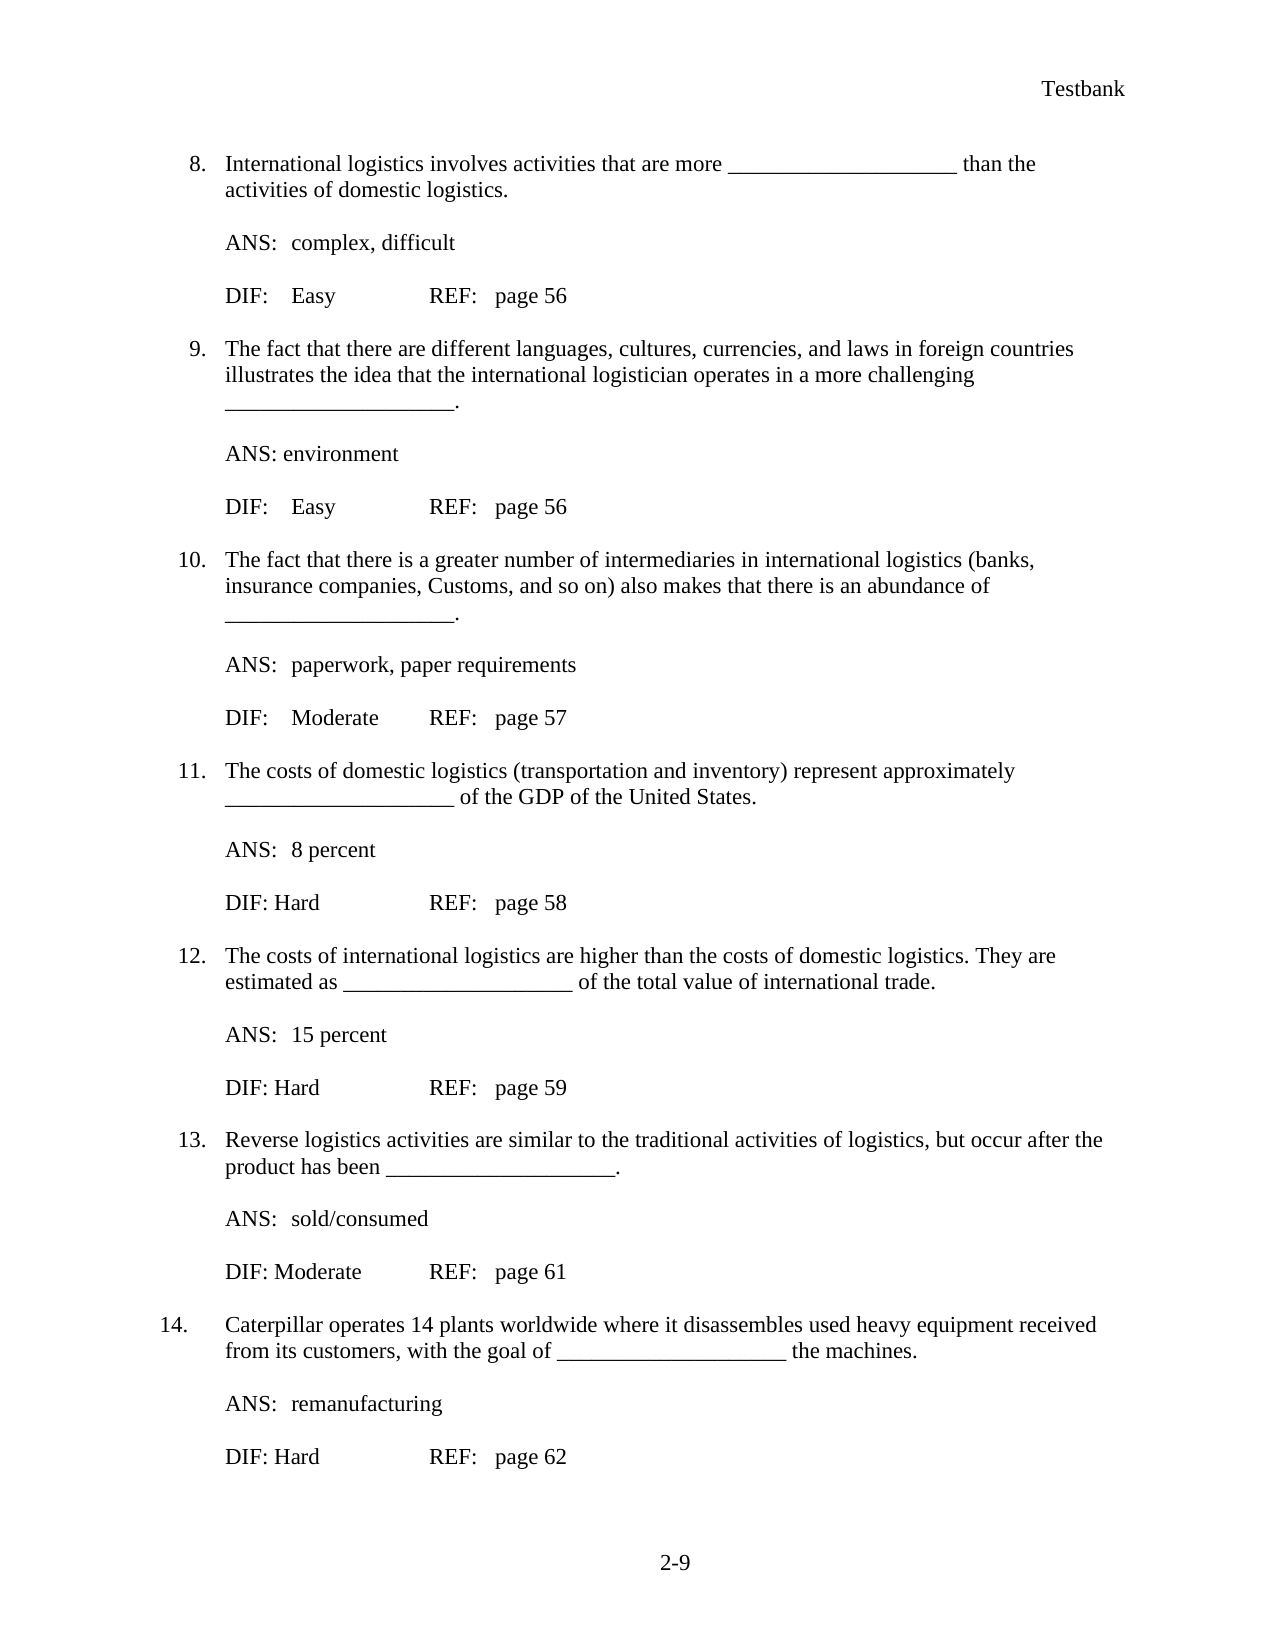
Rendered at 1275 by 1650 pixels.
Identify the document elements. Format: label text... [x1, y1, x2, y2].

text 10. The fact that there is a greater number of intermediaries in international logistics (banks, insurance companies, Customs, and so on) also makes that there is an abundance of ____________________. [159, 546, 1125, 625]
text ANS: remanufacturing [225, 1390, 1125, 1417]
text ANS: 8 percent [225, 836, 1125, 862]
text ANS: 15 percent [225, 1021, 1125, 1047]
text DIF: Hard REF: page 58 [225, 889, 1125, 915]
text DIF: Hard REF: page 59 [225, 1074, 1125, 1100]
text ANS: complex, difficult [225, 229, 1125, 255]
text 9. The fact that there are different languages, cultures, currencies, and laws in foreign countries illustrates the idea that the international logistician operates in a more challenging ____________________. [159, 335, 1125, 414]
text ANS: sold/consumed [225, 1206, 1125, 1232]
text ANS: environment [225, 440, 1125, 467]
text 14. Caterpillar operates 14 plants worldwide where it disassembles used heavy equipment received from its customers, with the goal of ____________________ the machines. [159, 1311, 1125, 1364]
text DIF: Moderate REF: page 57 [225, 704, 1125, 731]
text ANS: paperwork, paper requirements [225, 651, 1125, 678]
text 12. The costs of international logistics are higher than the costs of domestic logistics. They are estimated as ____________________ of the total value of international trade. [159, 942, 1125, 994]
text 8. International logistics involves activities that are more ____________________ than the activities of domestic logistics. [159, 150, 1125, 203]
text DIF: Hard REF: page 62 [225, 1443, 1125, 1469]
text DIF: Moderate REF: page 61 [225, 1258, 1125, 1285]
text DIF: Easy REF: page 56 [225, 493, 1125, 519]
text 13. Reverse logistics activities are similar to the traditional activities of logistics, but occur after the product has been ____________________. [159, 1126, 1125, 1179]
text DIF: Easy REF: page 56 [225, 282, 1125, 308]
text 11. The costs of domestic logistics (transportation and inventory) represent approximately ____________________ of the GDP of the United States. [159, 757, 1125, 810]
